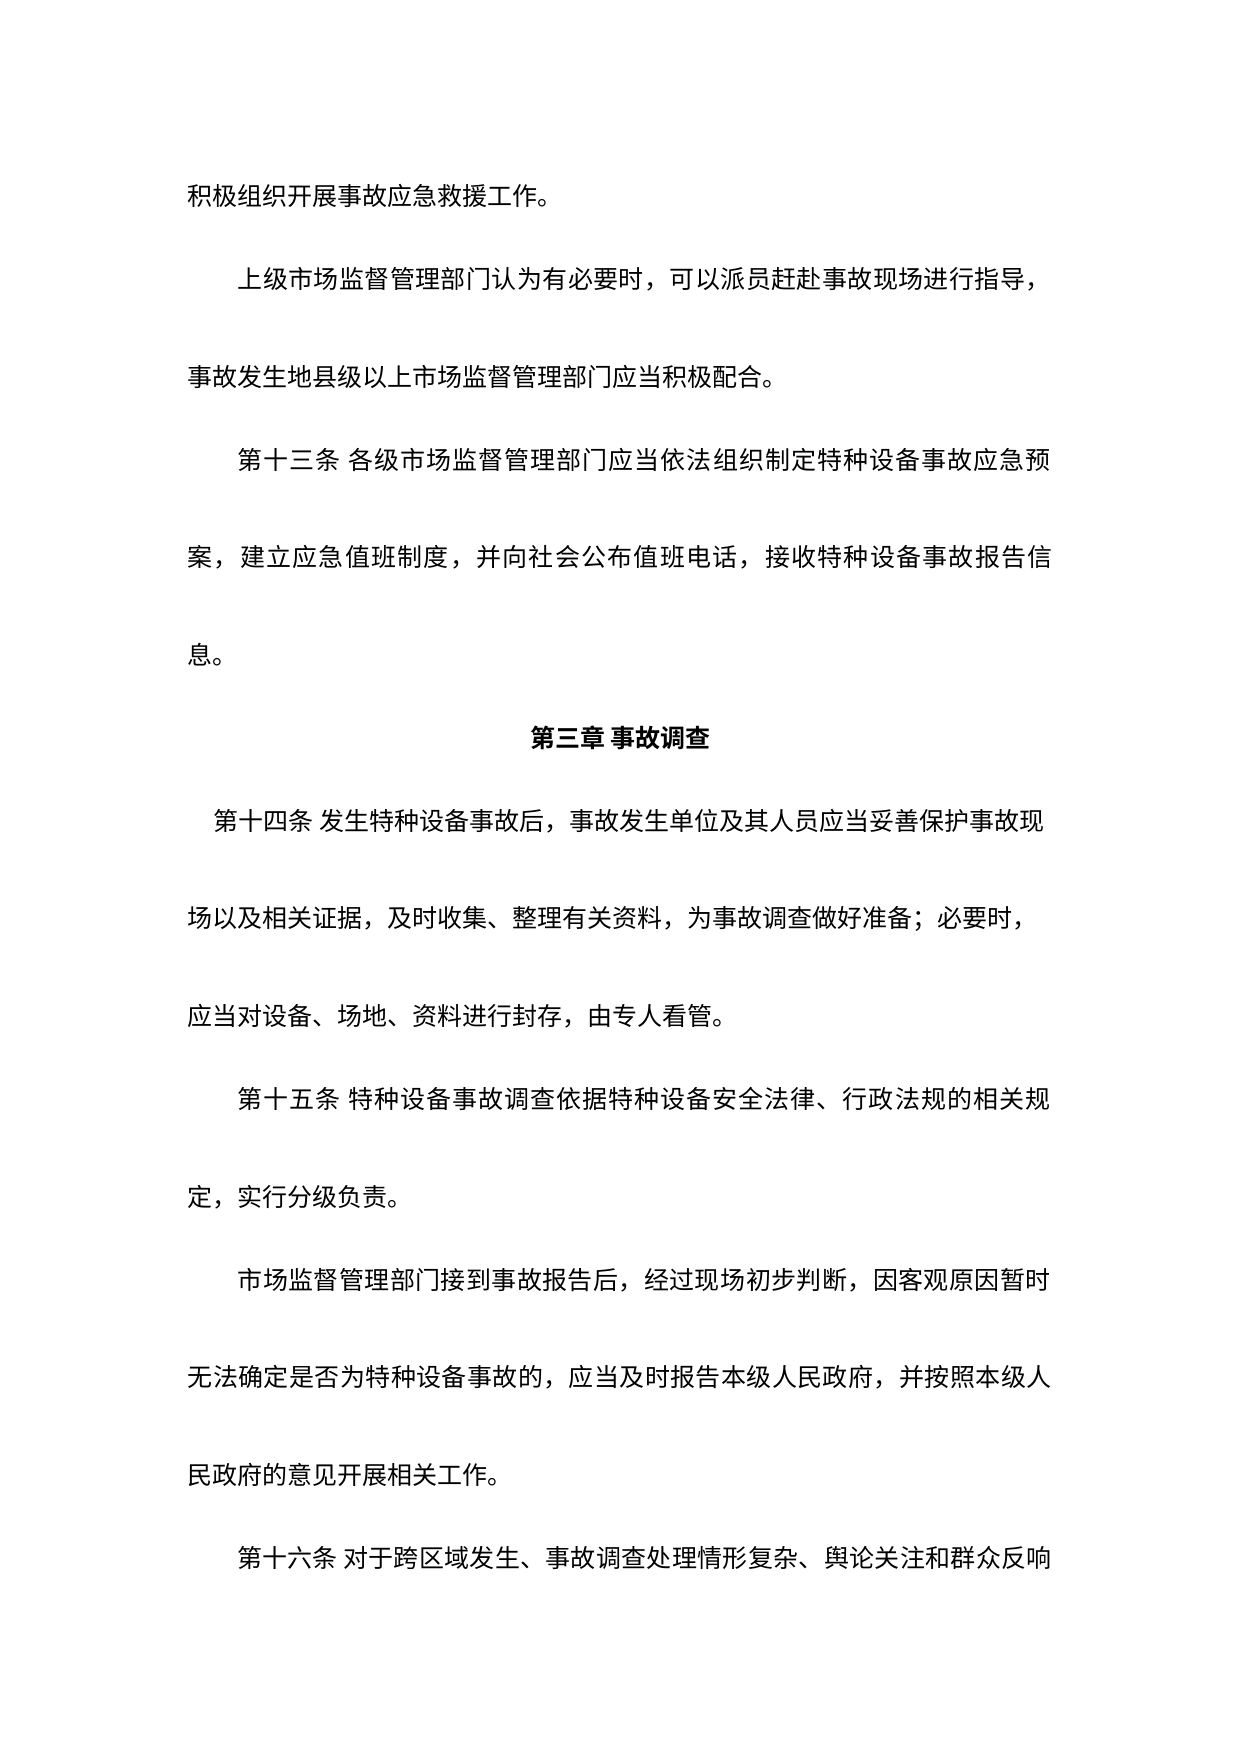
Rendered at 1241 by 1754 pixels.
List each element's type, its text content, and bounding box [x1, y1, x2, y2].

text 第十三条 各级市场监督管理部门应当依法组织制定特种设备事故应急预案，建立应急值班制度，并向社会公布值班电话，接收特种设备事故报告信息。 [187, 426, 1053, 686]
list 上级市场监督管理部门认为有必要时，可以派员赶赴事故现场进行指导，事故发生地县级以上市场监督管理部门应当积极配合。 [187, 245, 1053, 408]
text 第十四条 发生特种设备事故后，事故发生单位及其人员应当妥善保护事故现场以及相关证据，及时收集、整理有关资料，为事故调查做好准备；必要时，应当对设备、场地、资料进行封存，由专人看管。 [187, 787, 1053, 1047]
text 市场监督管理部门接到事故报告后，经过现场初步判断，因客观原因暂时无法确定是否为特种设备事故的，应当及时报告本级人民政府，并按照本级人民政府的意见开展相关工作。 [187, 1246, 1053, 1506]
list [187, 1524, 1053, 1589]
text 第三章 事故调查 [187, 704, 1053, 769]
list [187, 162, 1053, 227]
text 第十五条 特种设备事故调查依据特种设备安全法律、行政法规的相关规定，实行分级负责。 [187, 1065, 1053, 1228]
